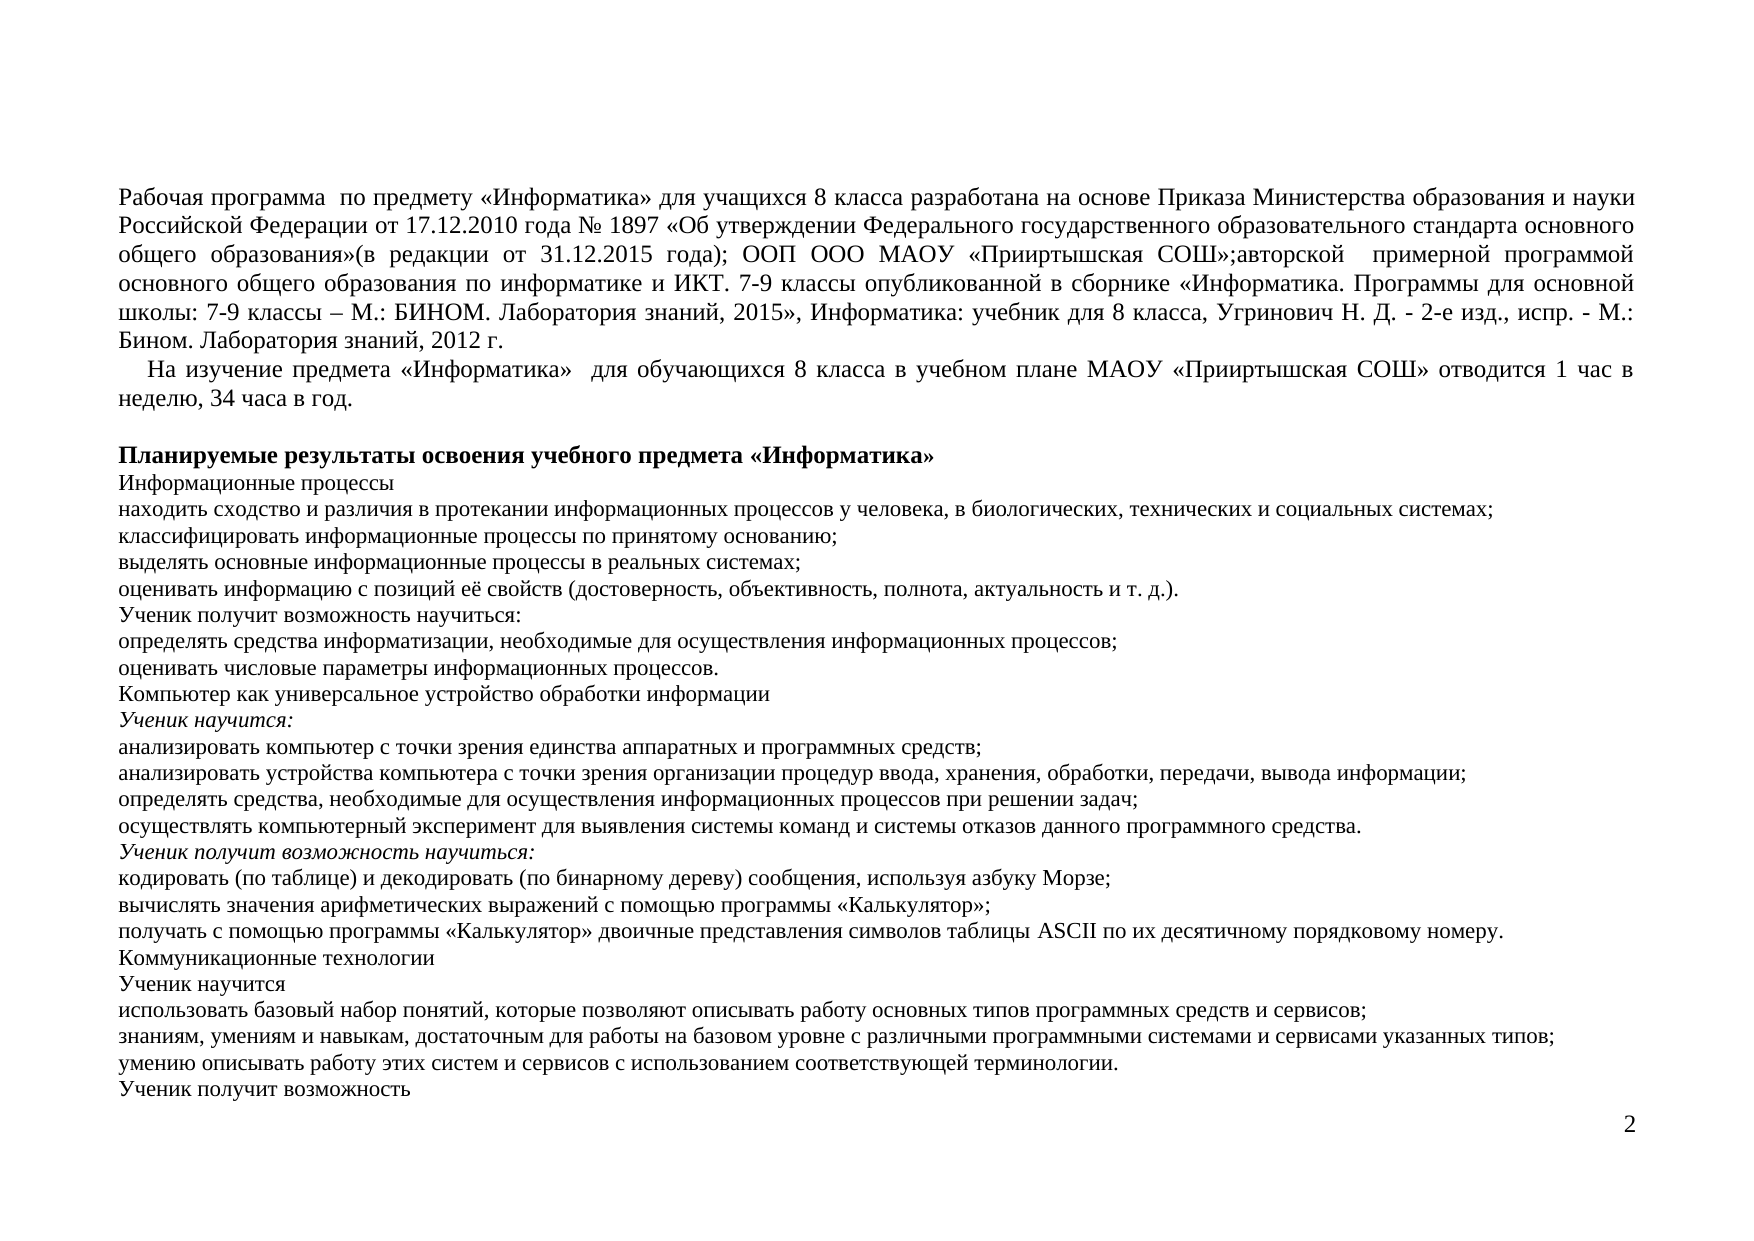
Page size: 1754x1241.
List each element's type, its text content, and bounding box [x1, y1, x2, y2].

text классифицировать информационные процессы по принятому основанию; [118, 522, 1636, 548]
text знаниям, умениям и навыкам, достаточным для работы на базовом уровне с различными программными системами и сервисами указанных типов; [118, 1023, 1636, 1049]
text выделять основные информационные процессы в реальных системах; [118, 548, 1636, 574]
text осуществлять компьютерный эксперимент для выявления системы команд и системы отказов данного программного средства. [118, 812, 1636, 838]
text Компьютер как универсальное устройство обработки информации [118, 680, 1636, 706]
text определять средства, необходимые для осуществления информационных процессов при решении задач; [118, 785, 1636, 812]
text Ученик научится [118, 970, 1636, 996]
text кодировать (по таблице) и декодировать (по бинарному дереву) сообщения, используя азбуку Морзе; [118, 864, 1636, 891]
text Ученик получит возможность [118, 1075, 1636, 1102]
text анализировать устройства компьютера с точки зрения организации процедур ввода, хранения, обработки, передачи, вывода информации; [118, 759, 1636, 785]
text использовать базовый набор понятий, которые позволяют описывать работу основных типов программных средств и сервисов; [118, 996, 1636, 1023]
text оценивать информацию с позиций её свойств (достоверность, объективность, полнота, актуальность и т. д.). [118, 574, 1636, 601]
text На изучение предмета «Информатика» для обучающихся 8 класса в учебном плане МАОУ «Прииртышская СОШ» отводится 1 час в неделю, 34 часа в год. [118, 354, 1636, 412]
text получать с помощью программы «Калькулятор» двоичные представления символов таблицы ASCII по их десятичному порядковому номеру. [118, 917, 1636, 943]
text анализировать компьютер с точки зрения единства аппаратных и программных средств; [118, 733, 1636, 759]
text определять средства информатизации, необходимые для осуществления информационных процессов; [118, 627, 1636, 654]
text Ученик научится: [118, 706, 1636, 733]
text Ученик получит возможность научиться: [118, 838, 1636, 864]
text Ученик получит возможность научиться: [118, 601, 1636, 627]
text находить сходство и различия в протекании информационных процессов у человека, в биологических, технических и социальных системах; [118, 496, 1636, 522]
text Рабочая программа по предмету «Информатика» для учащихся 8 класса разработана на основе Приказа Министерства образования и науки Российской Федерации от 17.12.2010 года № 1897 «Об утверждении Федерального государственного образовательного стандарта основного общего образования»(в редакции от 31.12.2015 года); ООП ООО МАОУ «Прииртышская СОШ»;авторской примерной программой основного общего образования по информатике и ИКТ. 7-9 классы опубликованной в сборнике «Информатика. Программы для основной школы: 7-9 классы – М.: БИНОМ. Лаборатория знаний, 2015», Информатика: учебник для 8 класса, Угринович Н. Д. - 2-е изд., испр. - М.: Бином. Лаборатория знаний, 2012 г. [118, 182, 1636, 354]
text оценивать числовые параметры информационных процессов. [118, 654, 1636, 680]
text умению описывать работу этих систем и сервисов с использованием соответствующей терминологии. [118, 1049, 1636, 1075]
text Информационные процессы [118, 469, 1636, 496]
text Коммуникационные технологии [118, 943, 1636, 970]
text Планируемые результаты освоения учебного предмета «Информатика» [118, 440, 1636, 469]
text вычислять значения арифметических выражений с помощью программы «Калькулятор»; [118, 891, 1636, 917]
